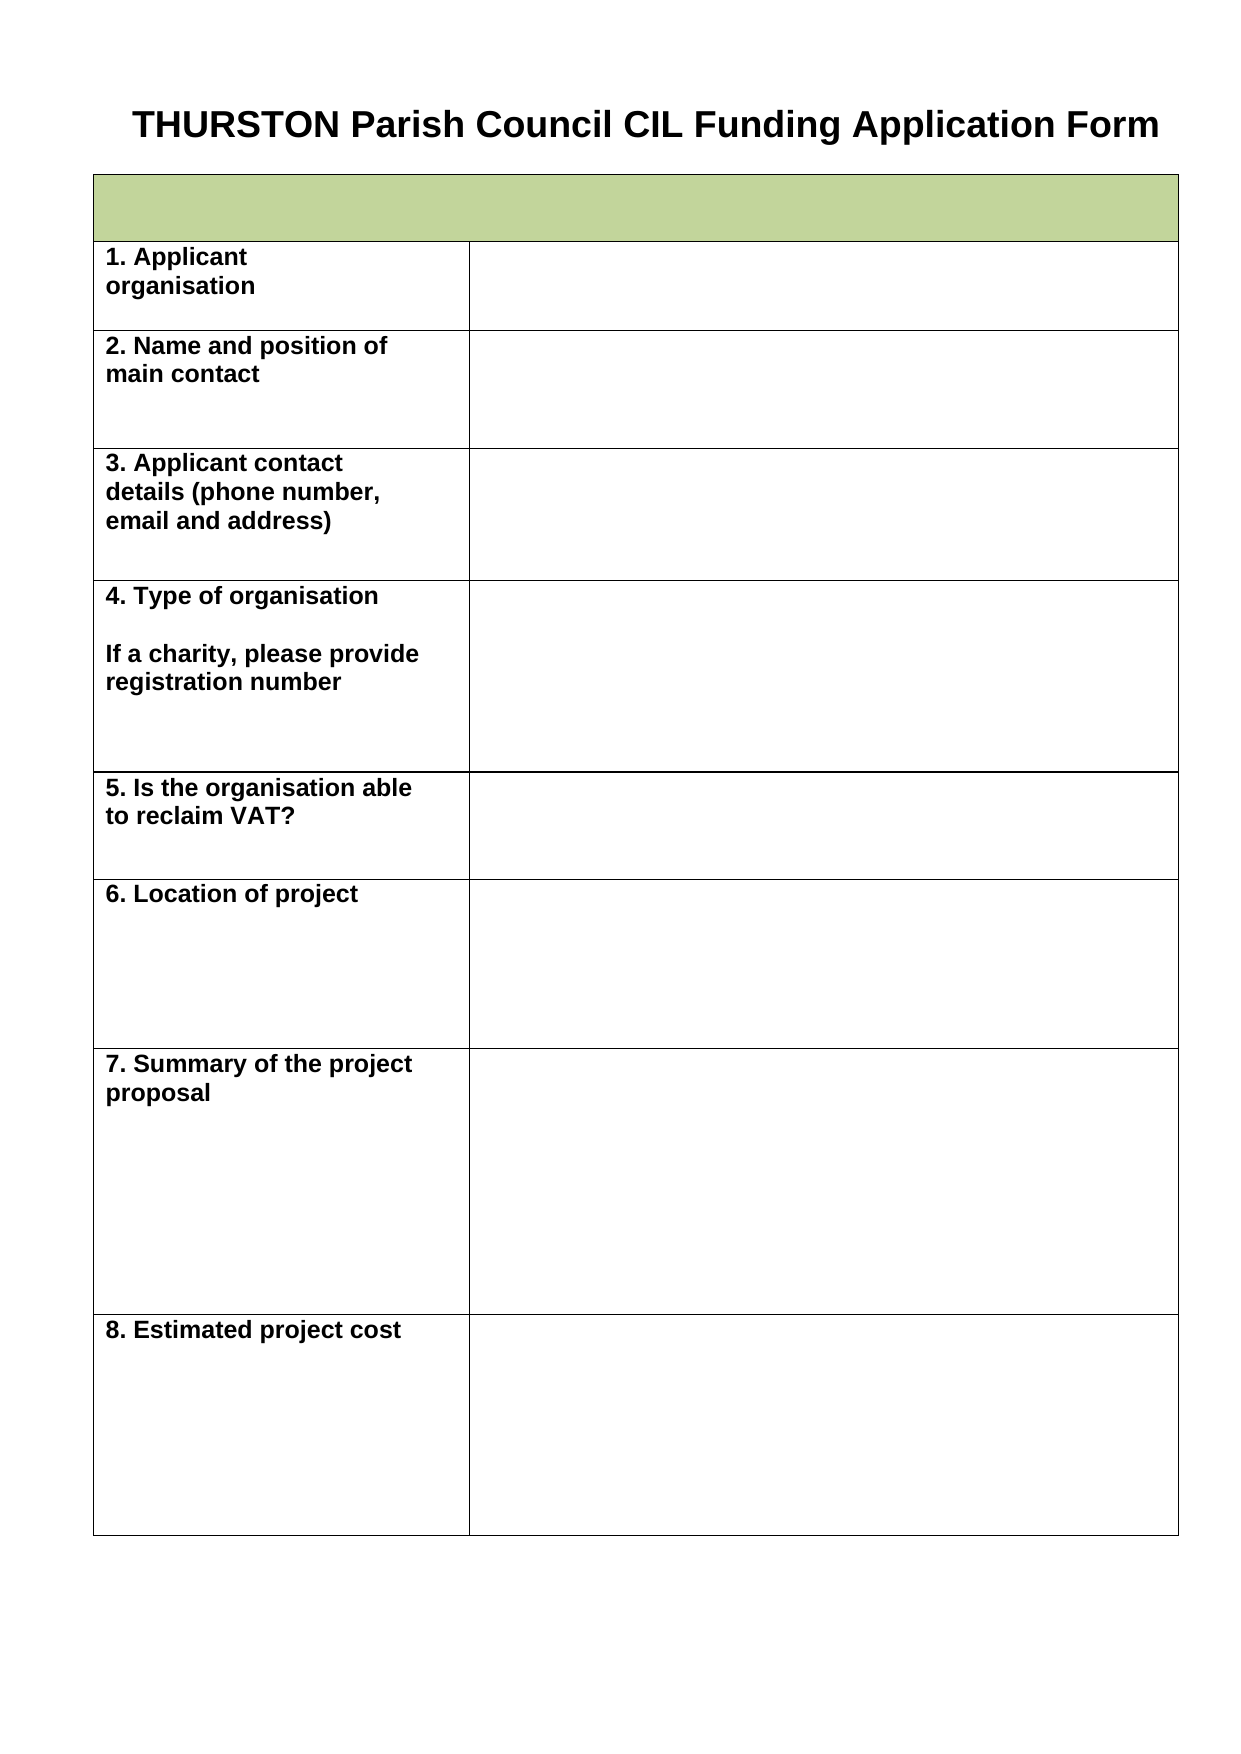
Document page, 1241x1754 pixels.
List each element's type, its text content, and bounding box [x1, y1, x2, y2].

table_cell [470, 1315, 1178, 1534]
subtitle THURSTON Parish Council CIL Funding Application Form [132, 102, 1180, 145]
table_cell 1. Applicant organisation [94, 242, 469, 330]
table_cell 8. Estimated project cost [94, 1315, 469, 1534]
table_cell 7. Summary of the project proposal [94, 1049, 469, 1314]
table_cell 2. Name and position of main contact [94, 331, 469, 447]
table_cell [470, 242, 1178, 330]
table_cell 5. Is the organisation able to reclaim VAT? [94, 773, 469, 878]
table_cell [470, 880, 1178, 1048]
table_cell 3. Applicant contact details (phone number, email and address) [94, 449, 469, 580]
table_cell [470, 449, 1178, 580]
table_cell 4. Type of organisation If a charity, please provide registration number [94, 581, 469, 771]
table_cell [470, 331, 1178, 447]
table_cell 6. Location of project [94, 880, 469, 1048]
table_cell [470, 773, 1178, 878]
table_cell [470, 1049, 1178, 1314]
table_cell [470, 581, 1178, 771]
table_header [94, 175, 1178, 241]
